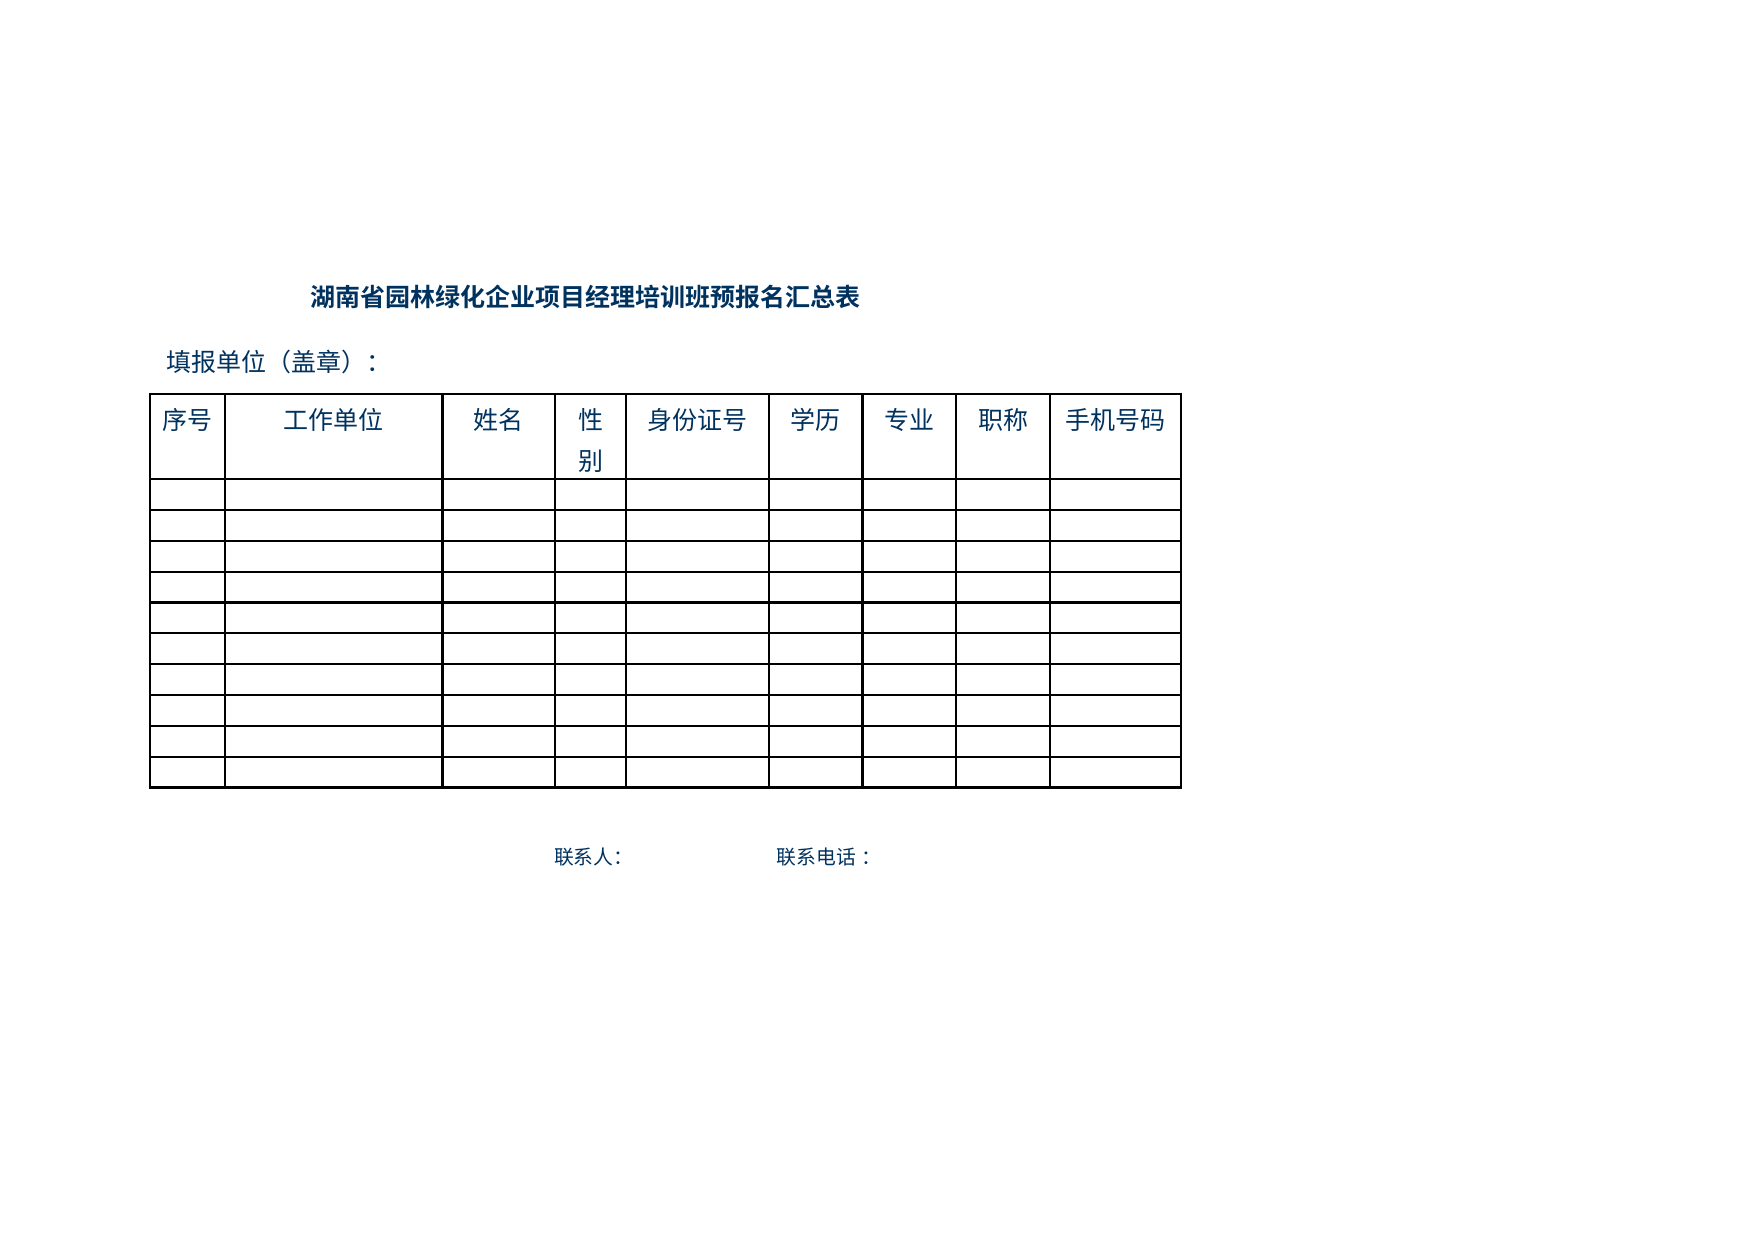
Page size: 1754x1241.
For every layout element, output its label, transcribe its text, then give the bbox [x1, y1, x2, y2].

table_cell [444, 511, 554, 540]
table_header 序号 [151, 395, 224, 478]
table_cell [226, 758, 441, 786]
table_cell [444, 573, 554, 601]
table_cell [556, 480, 625, 509]
table_cell [957, 511, 1049, 540]
table_cell [770, 727, 861, 756]
table_cell [957, 480, 1049, 509]
table_cell [957, 758, 1049, 786]
table_cell [226, 634, 441, 663]
table_header 专业 [864, 395, 955, 478]
table_cell [556, 696, 625, 725]
table_cell [627, 604, 768, 632]
table_cell [151, 480, 224, 509]
table_cell [444, 480, 554, 509]
table_cell [151, 573, 224, 601]
table_cell [444, 604, 554, 632]
text 填报单位（盖章）： [38, 328, 1604, 393]
table_header 手机号码 [1051, 395, 1180, 478]
table_cell [444, 634, 554, 663]
table_cell [627, 696, 768, 725]
table_cell [151, 604, 224, 632]
table_cell [770, 542, 861, 571]
table_header 身份证号 [627, 395, 768, 478]
table_cell [957, 542, 1049, 571]
table_cell [627, 542, 768, 571]
table_cell [627, 573, 768, 601]
table_cell [864, 727, 955, 756]
table_cell [627, 511, 768, 540]
table_cell [226, 727, 441, 756]
table_cell [444, 727, 554, 756]
table_cell [556, 634, 625, 663]
table_cell [1051, 758, 1180, 786]
table_cell [770, 665, 861, 694]
text 联系人： 联系电话 ： [38, 841, 1604, 873]
table_cell [864, 758, 955, 786]
table_cell [226, 480, 441, 509]
table_cell [864, 511, 955, 540]
table_cell [444, 758, 554, 786]
table_cell [151, 665, 224, 694]
table_cell [556, 665, 625, 694]
table_cell [770, 511, 861, 540]
table_cell [1051, 696, 1180, 725]
table_cell [627, 727, 768, 756]
table_cell [556, 542, 625, 571]
table_header 工作单位 [226, 395, 441, 478]
table_header 学历 [770, 395, 861, 478]
text 湖南省园林绿化企业项目经理培训班预报名汇总表 [150, 263, 1537, 328]
table_cell [1051, 634, 1180, 663]
table_cell [864, 542, 955, 571]
table_cell [151, 634, 224, 663]
table_cell [864, 634, 955, 663]
table_cell [770, 573, 861, 601]
table_cell [556, 573, 625, 601]
table_cell [770, 604, 861, 632]
table_cell [864, 696, 955, 725]
table_cell [444, 542, 554, 571]
table_cell [957, 696, 1049, 725]
table_cell [957, 665, 1049, 694]
table_cell [864, 665, 955, 694]
table_header 职称 [957, 395, 1049, 478]
table_cell [151, 727, 224, 756]
table_cell [957, 727, 1049, 756]
table_cell [1051, 480, 1180, 509]
table_cell [226, 696, 441, 725]
table_cell [1051, 573, 1180, 601]
table_header 姓名 [444, 395, 554, 478]
table_cell [627, 634, 768, 663]
table_cell [556, 727, 625, 756]
table_cell [957, 604, 1049, 632]
table_cell [1051, 604, 1180, 632]
table_cell [770, 758, 861, 786]
table_cell [151, 758, 224, 786]
table_cell [444, 696, 554, 725]
table_cell [226, 511, 441, 540]
table_cell [1051, 727, 1180, 756]
table_cell [864, 480, 955, 509]
table_cell [770, 634, 861, 663]
table_cell [556, 604, 625, 632]
table_cell [556, 758, 625, 786]
table_cell [627, 665, 768, 694]
table_cell [226, 542, 441, 571]
table_cell [770, 480, 861, 509]
table_cell [226, 573, 441, 601]
table_cell [1051, 511, 1180, 540]
table_cell [627, 480, 768, 509]
table_cell [957, 634, 1049, 663]
table_cell [444, 665, 554, 694]
table_cell [151, 542, 224, 571]
table_cell [151, 511, 224, 540]
table_cell [151, 696, 224, 725]
table_cell [864, 573, 955, 601]
table_cell [770, 696, 861, 725]
table_cell [226, 665, 441, 694]
table_cell [864, 604, 955, 632]
table_cell [627, 758, 768, 786]
table_cell [226, 604, 441, 632]
table_cell [957, 573, 1049, 601]
table_cell [1051, 542, 1180, 571]
table_cell [556, 511, 625, 540]
table_cell [1051, 665, 1180, 694]
table_header 性别 [556, 395, 625, 478]
